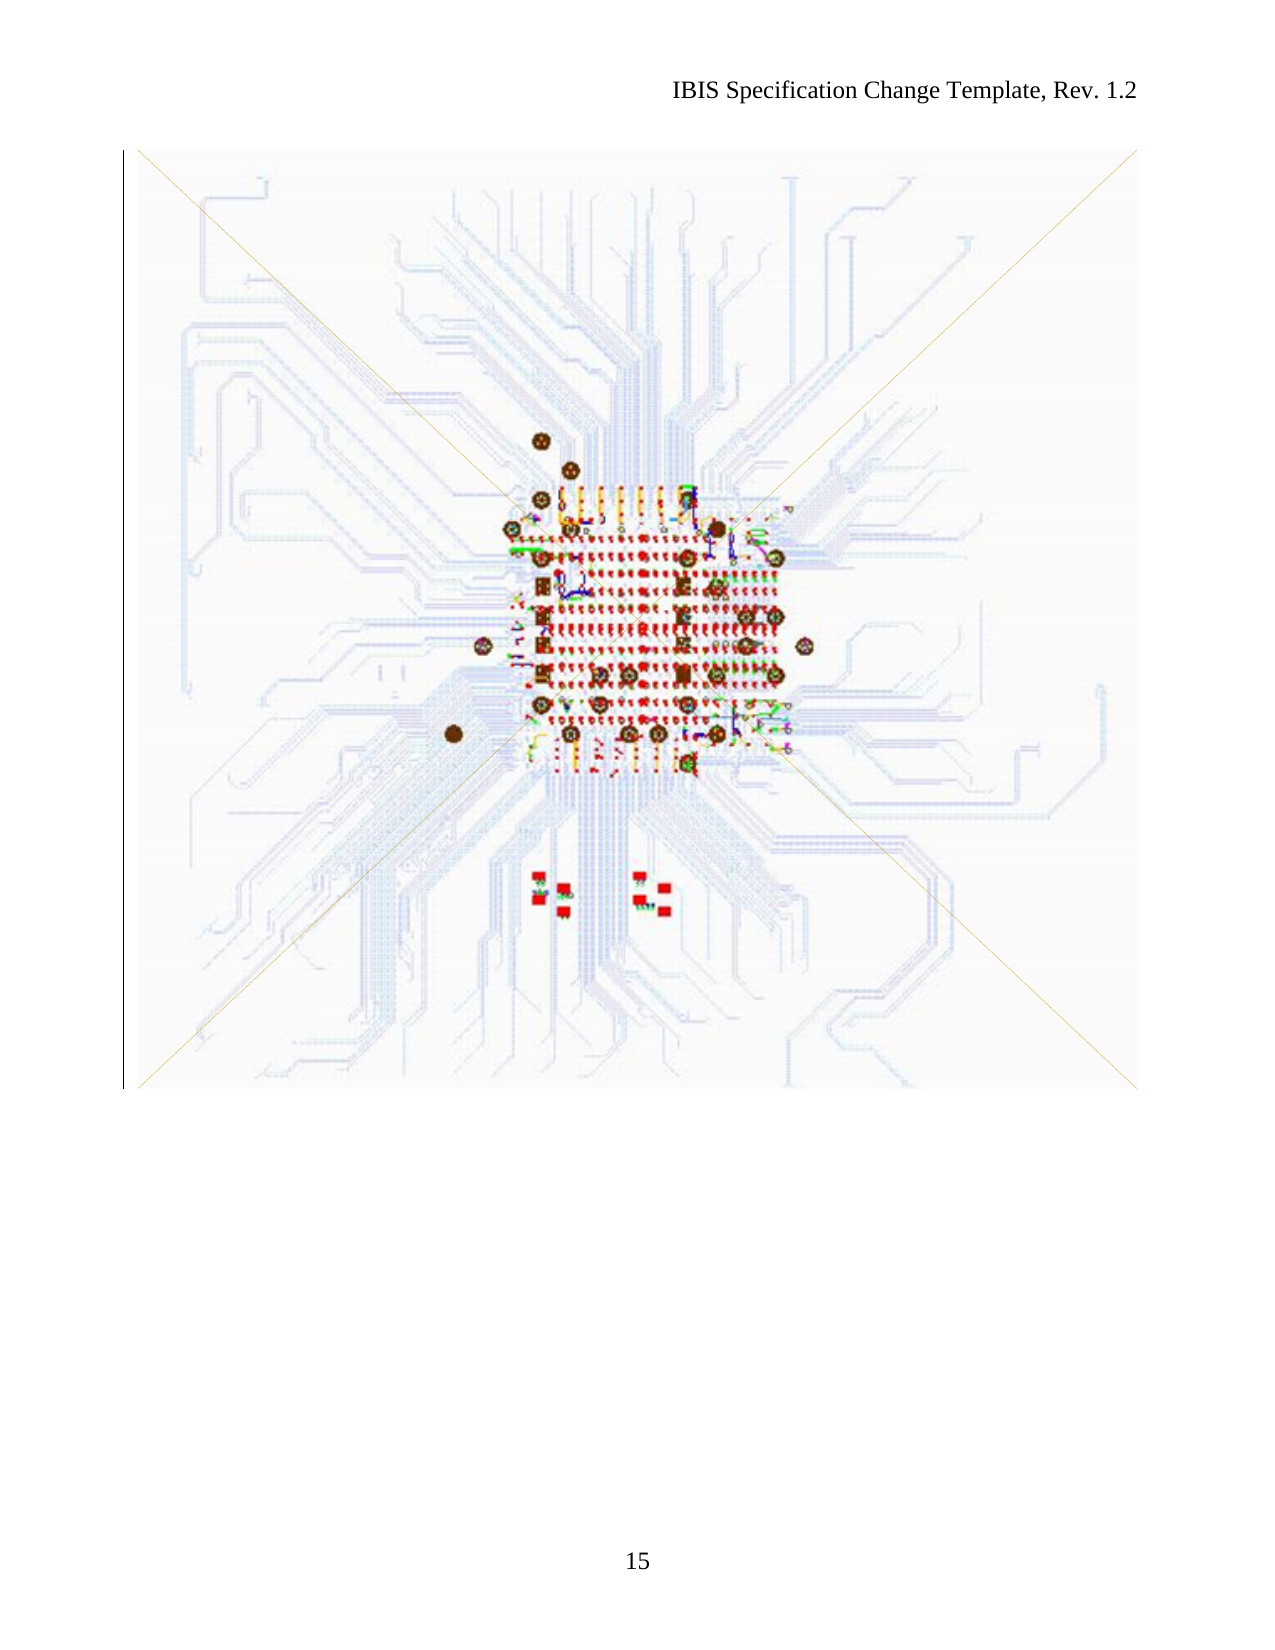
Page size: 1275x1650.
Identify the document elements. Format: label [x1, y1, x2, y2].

picture [639, 151, 1137, 1087]
picture [138, 152, 636, 1087]
picture [140, 150, 1135, 618]
picture [139, 620, 1136, 1089]
